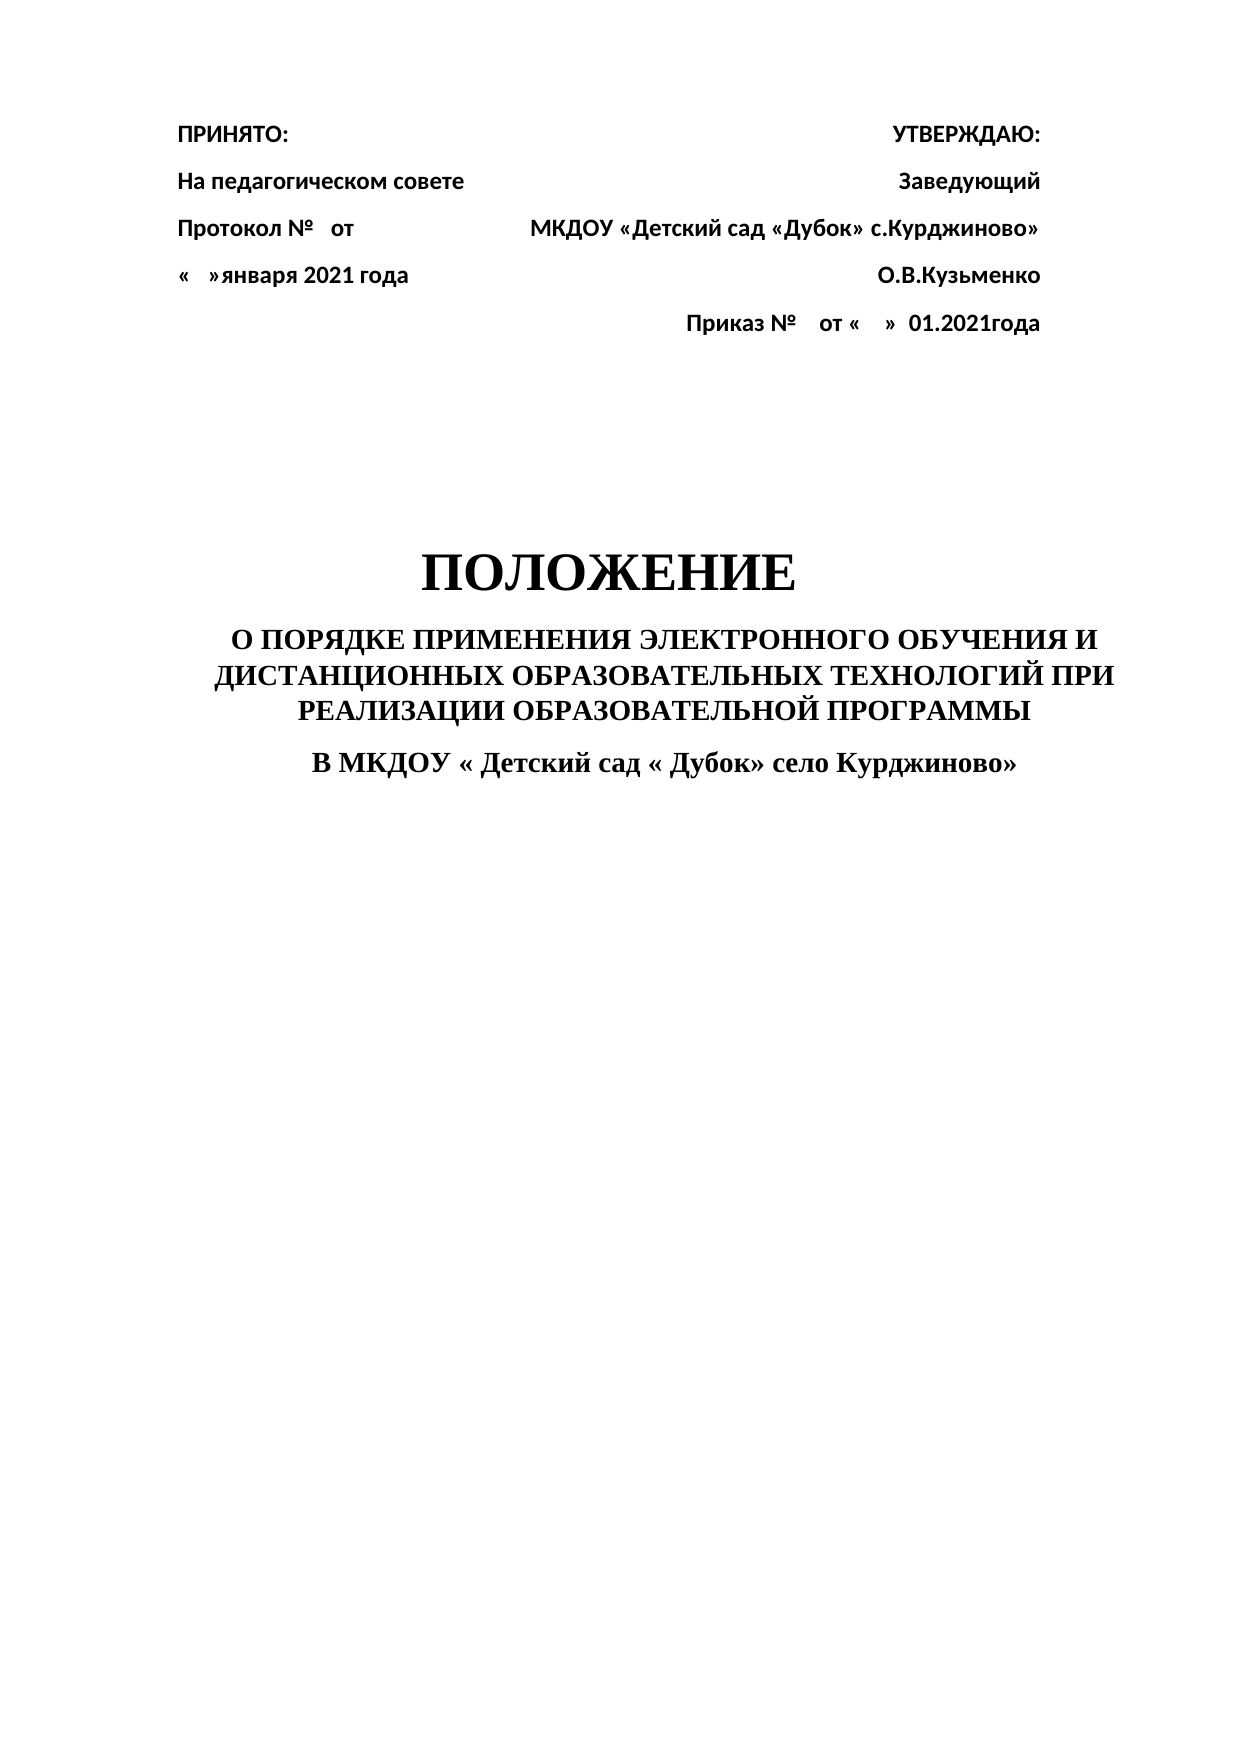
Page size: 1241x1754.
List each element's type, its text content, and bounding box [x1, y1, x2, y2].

text ПОЛОЖЕНИЕ [177, 539, 1152, 602]
text В МКДОУ « Детский сад « Дубок» село Курджиново» [177, 745, 1152, 779]
table_header УТВЕРЖДАЮ: Заведующий МКДОУ «Детский сад «Дубок» с.Курджиново» О.В.Кузьменко Приказ № от « » 01.2021года [485, 118, 1052, 354]
text О ПОРЯДКЕ ПРИМЕНЕНИЯ ЭЛЕКТРОННОГО ОБУЧЕНИЯ И ДИСТАНЦИОННЫХ ОБРАЗОВАТЕЛЬНЫХ ТЕХНОЛОГИЙ ПРИ РЕАЛИЗАЦИИ ОБРАЗОВАТЕЛЬНОЙ ПРОГРАММЫ [177, 622, 1152, 727]
table_header ПРИНЯТО: На педагогическом совете Протокол № от « »января 2021 года [166, 118, 485, 354]
